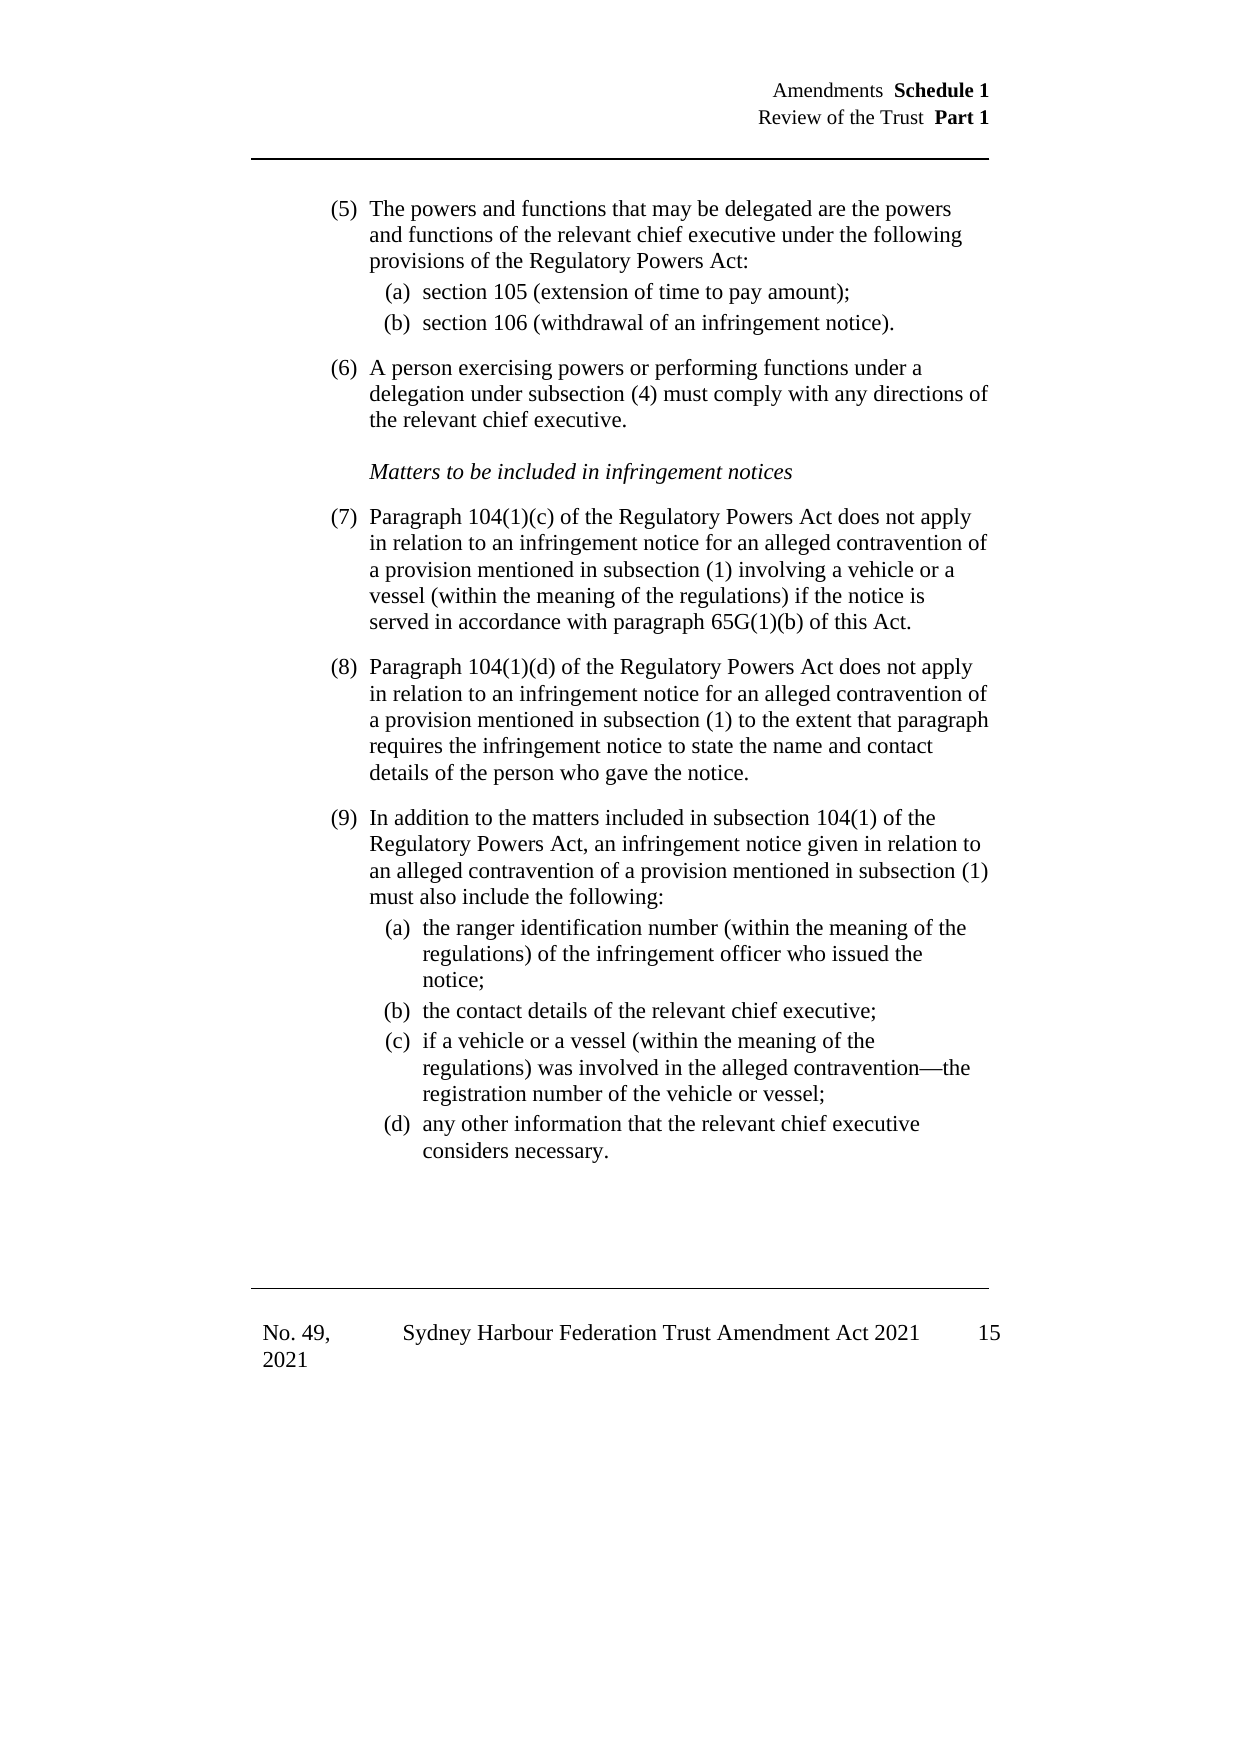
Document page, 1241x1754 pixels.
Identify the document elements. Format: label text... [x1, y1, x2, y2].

text (7) Paragraph 104(1)(c) of the Regulatory Powers Act does not apply in relation to an infringement notice for an alleged contravention of a provision mentioned in subsection (1) involving a vehicle or a vessel (within the meaning of the regulations) if the notice is served in accordance with paragraph 65G(1)(b) of this Act. [251, 503, 989, 635]
text (9) In addition to the matters included in subsection 104(1) of the Regulatory Powers Act, an infringement notice given in relation to an alleged contravention of a provision mentioned in subsection (1) must also include the following: [251, 804, 989, 909]
text Matters to be included in infringement notices [369, 458, 989, 484]
text (a) the ranger identification number (within the meaning of the regulations) of the infringement officer who issued the notice; [251, 913, 989, 993]
text (a) section 105 (extension of time to pay amount); [251, 278, 989, 304]
text (8) Paragraph 104(1)(d) of the Regulatory Powers Act does not apply in relation to an infringement notice for an alleged contravention of a provision mentioned in subsection (1) to the extent that paragraph requires the infringement notice to state the name and contact details of the person who gave the notice. [251, 653, 989, 785]
text (c) if a vehicle or a vessel (within the meaning of the regulations) was involved in the alleged contravention—the registration number of the vehicle or vessel; [251, 1027, 989, 1106]
text (d) any other information that the relevant chief executive considers necessary. [251, 1111, 989, 1163]
text (b) the contact details of the relevant chief executive; [251, 997, 989, 1023]
text (5) The powers and functions that may be delegated are the powers and functions of the relevant chief executive under the following provisions of the Regulatory Powers Act: [251, 195, 989, 274]
text (b) section 106 (withdrawal of an infringement notice). [251, 309, 989, 335]
text (6) A person exercising powers or performing functions under a delegation under subsection (4) must comply with any directions of the relevant chief executive. [251, 354, 989, 433]
